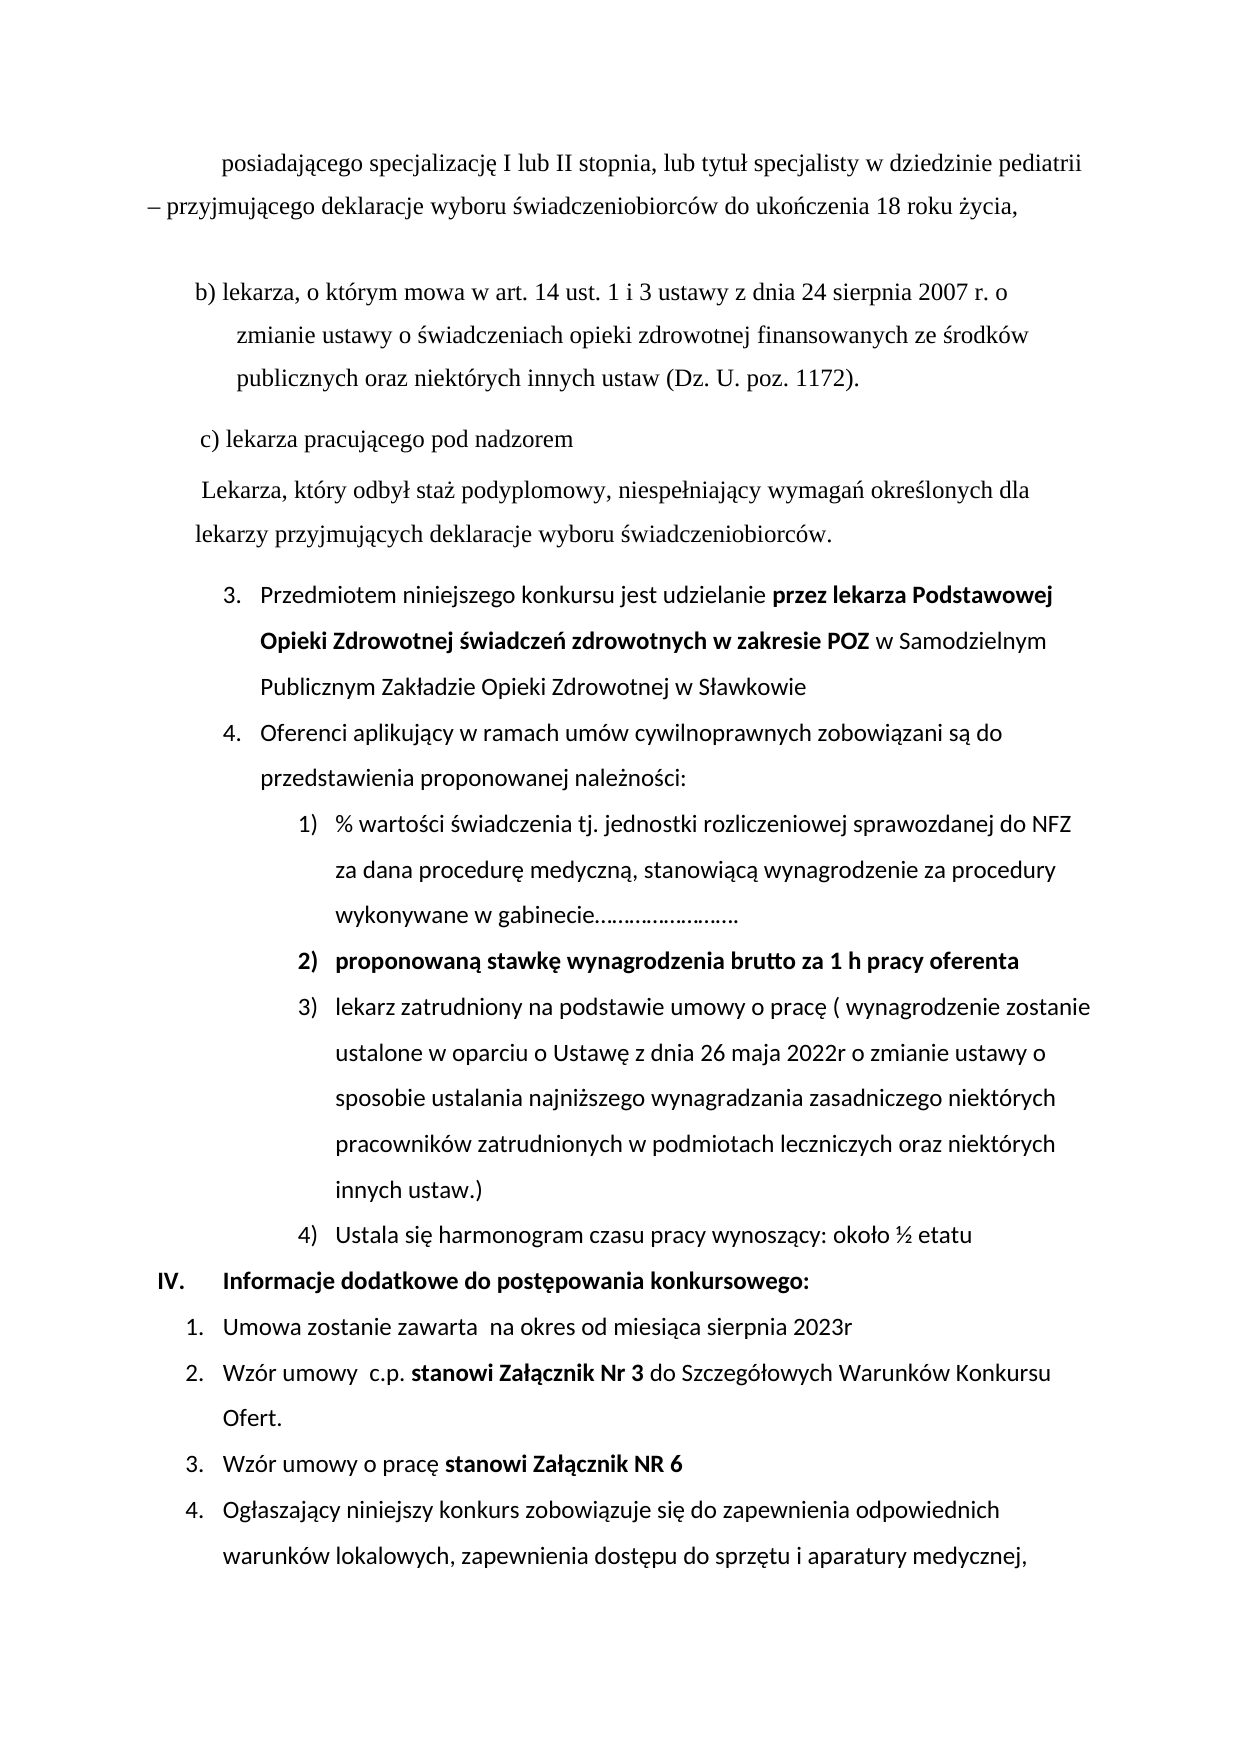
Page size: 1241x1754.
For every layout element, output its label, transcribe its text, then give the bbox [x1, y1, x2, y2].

list posiadającego specjalizację I lub II stopnia, lub tytuł specjalisty w dziedzinie pediatrii – przyjmującego deklaracje wyboru świadczeniobiorców do ukończenia 18 roku życia, [148, 148, 1093, 219]
list Oferenci aplikujący w ramach umów cywilnoprawnych zobowiązani są do przedstawienia proponowanej należności: [223, 717, 1093, 793]
list lekarz zatrudniony na podstawie umowy o pracę ( wynagrodzenie zostanie ustalone w oparciu o Ustawę z dnia 26 maja 2022r o zmianie ustawy o sposobie ustalania najniższego wynagradzania zasadniczego niektórych pracowników zatrudnionych w podmiotach leczniczych oraz niektórych innych ustaw.) [298, 991, 1093, 1204]
text c) lekarza pracującego pod nadzorem [106, 424, 1093, 453]
list % wartości świadczenia tj. jednostki rozliczeniowej sprawozdanej do NFZ za dana procedurę medyczną, stanowiącą wynagrodzenie za procedury wykonywane w gabinecie……………………. [298, 808, 1093, 930]
list Ustala się harmonogram czasu pracy wynoszący: około ½ etatu [298, 1220, 1093, 1250]
list Wzór umowy o pracę stanowi Załącznik NR 6 [185, 1448, 1093, 1479]
list Wzór umowy c.p. stanowi Załącznik Nr 3 do Szczegółowych Warunków Konkursu Ofert. [185, 1357, 1093, 1433]
text Lekarza, który odbył staż podyplomowy, niespełniający wymagań określonych dla lekarzy przyjmujących deklaracje wyboru świadczeniobiorców. [195, 476, 1093, 547]
list Informacje dodatkowe do postępowania konkursowego: [185, 1265, 1093, 1296]
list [185, 1494, 1093, 1570]
list proponowaną stawkę wynagrodzenia brutto za 1 h pracy oferenta [298, 945, 1093, 976]
text b) lekarza, o którym mowa w art. 14 ust. 1 i 3 ustawy z dnia 24 sierpnia 2007 r. o zmianie ustawy o świadczeniach opieki zdrowotnej finansowanych ze środków publicznych oraz niektórych innych ustaw (Dz. U. poz. 1172). [195, 277, 1093, 392]
list Umowa zostanie zawarta na okres od miesiąca sierpnia 2023r [185, 1311, 1093, 1342]
list Przedmiotem niniejszego konkursu jest udzielanie przez lekarza Podstawowej Opieki Zdrowotnej świadczeń zdrowotnych w zakresie POZ w Samodzielnym Publicznym Zakładzie Opieki Zdrowotnej w Sławkowie [223, 579, 1093, 701]
